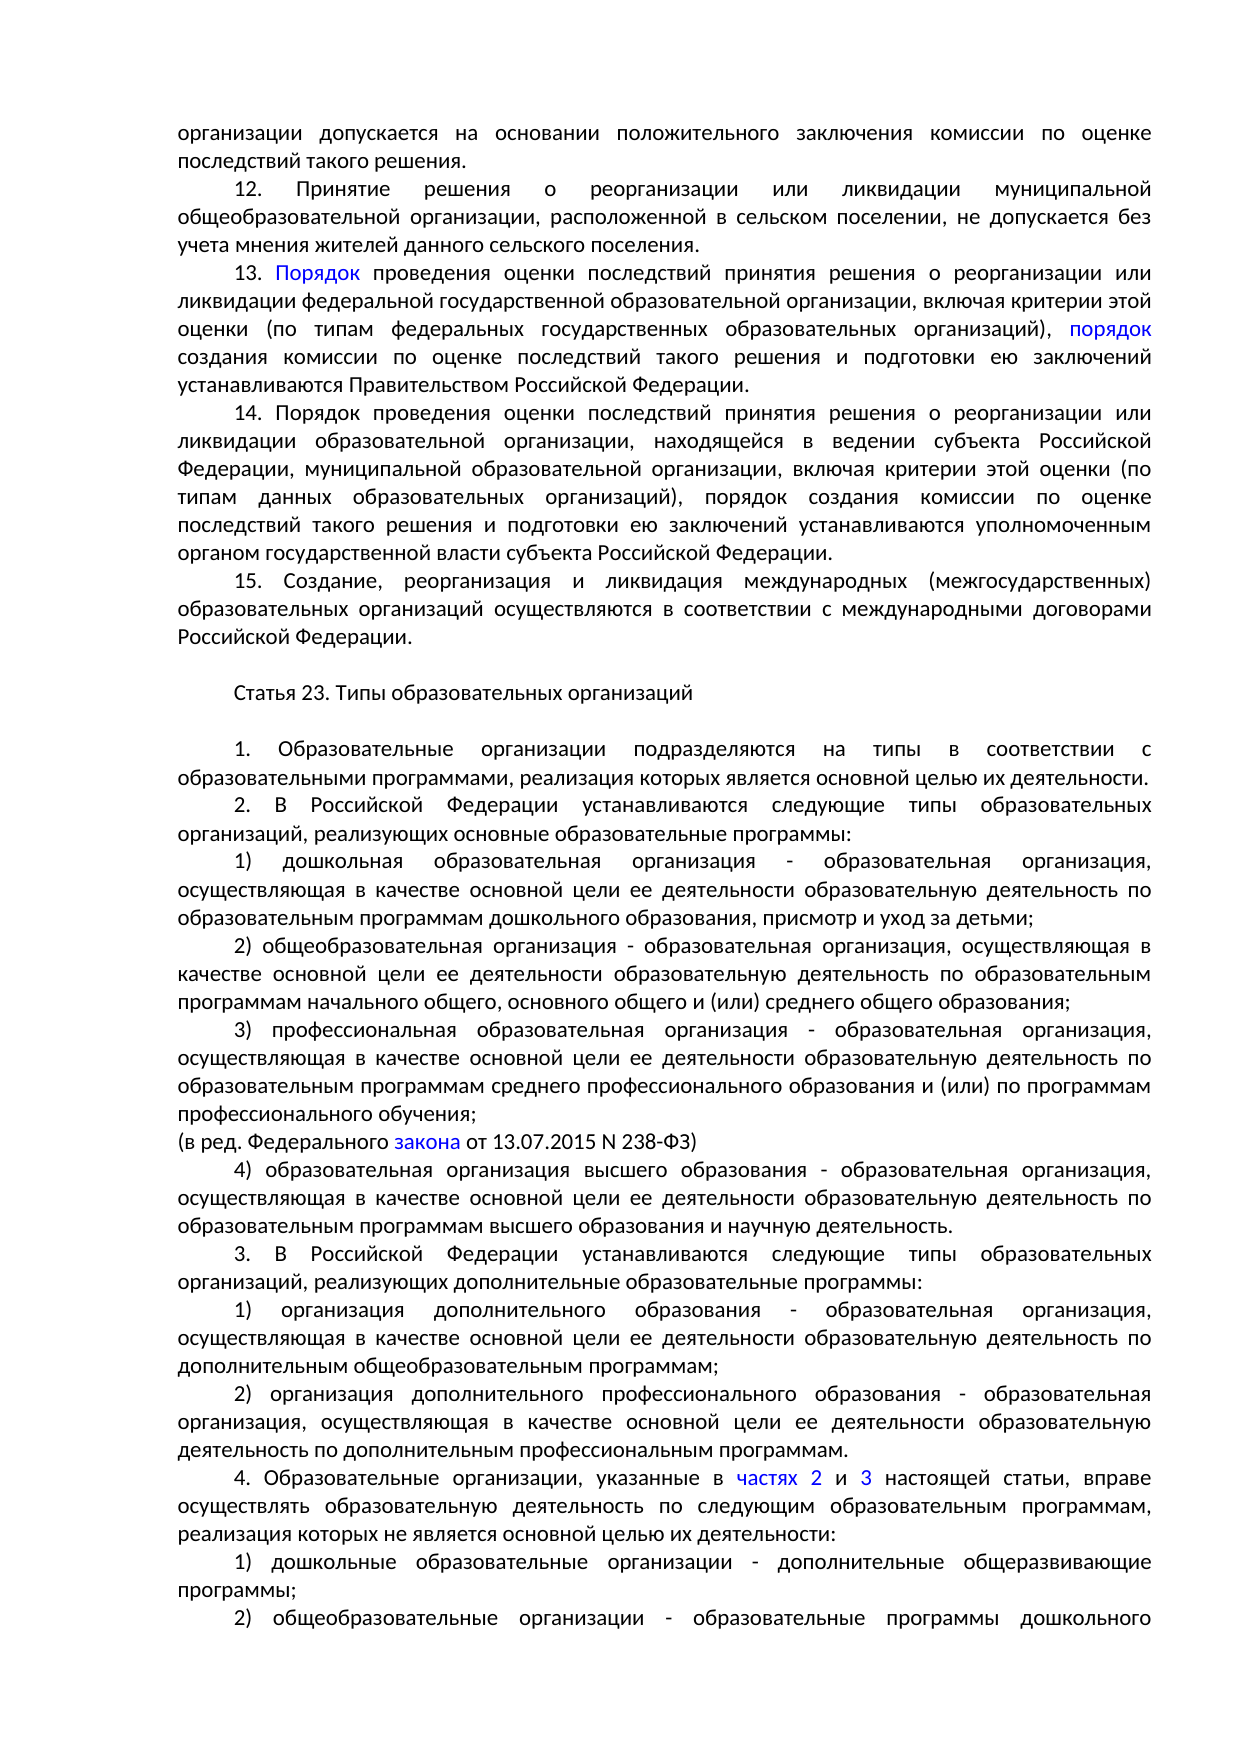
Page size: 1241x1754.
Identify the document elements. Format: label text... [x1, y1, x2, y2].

text 12. Принятие решения о реорганизации или ликвидации муниципальной общеобразовательной организации, расположенной в сельском поселении, не допускается без учета мнения жителей данного сельского поселения. [177, 174, 1152, 258]
text 2. В Российской Федерации устанавливаются следующие типы образовательных организаций, реализующих основные образовательные программы: [177, 791, 1152, 847]
text 3) профессиональная образовательная организация - образовательная организация, осуществляющая в качестве основной цели ее деятельности образовательную деятельность по образовательным программам среднего профессионального образования и (или) по программам профессионального обучения; [177, 1015, 1152, 1127]
text 3. В Российской Федерации устанавливаются следующие типы образовательных организаций, реализующих дополнительные образовательные программы: [177, 1239, 1152, 1295]
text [177, 118, 1152, 174]
text 2) общеобразовательная организация - образовательная организация, осуществляющая в качестве основной цели ее деятельности образовательную деятельность по образовательным программам начального общего, основного общего и (или) среднего общего образования; [177, 931, 1152, 1015]
text 1) организация дополнительного образования - образовательная организация, осуществляющая в качестве основной цели ее деятельности образовательную деятельность по дополнительным общеобразовательным программам; [177, 1295, 1152, 1379]
text (в ред. Федерального закона от 13.07.2015 N 238-ФЗ) [177, 1127, 1152, 1155]
text 4) образовательная организация высшего образования - образовательная организация, осуществляющая в качестве основной цели ее деятельности образовательную деятельность по образовательным программам высшего образования и научную деятельность. [177, 1155, 1152, 1239]
text 13. Порядок проведения оценки последствий принятия решения о реорганизации или ликвидации федеральной государственной образовательной организации, включая критерии этой оценки (по типам федеральных государственных образовательных организаций), порядок создания комиссии по оценке последствий такого решения и подготовки ею заключений устанавливаются Правительством Российской Федерации. [177, 258, 1152, 398]
text 15. Создание, реорганизация и ликвидация международных (межгосударственных) образовательных организаций осуществляются в соответствии с международными договорами Российской Федерации. [177, 566, 1152, 651]
text Статья 23. Типы образовательных организаций [177, 678, 1152, 707]
text 1) дошкольные образовательные организации - дополнительные общеразвивающие программы; [177, 1547, 1152, 1603]
text 2) организация дополнительного профессионального образования - образовательная организация, осуществляющая в качестве основной цели ее деятельности образовательную деятельность по дополнительным профессиональным программам. [177, 1379, 1152, 1463]
text 1) дошкольная образовательная организация - образовательная организация, осуществляющая в качестве основной цели ее деятельности образовательную деятельность по образовательным программам дошкольного образования, присмотр и уход за детьми; [177, 847, 1152, 931]
text 4. Образовательные организации, указанные в частях 2 и 3 настоящей статьи, вправе осуществлять образовательную деятельность по следующим образовательным программам, реализация которых не является основной целью их деятельности: [177, 1463, 1152, 1547]
text 1. Образовательные организации подразделяются на типы в соответствии с образовательными программами, реализация которых является основной целью их деятельности. [177, 734, 1152, 791]
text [177, 1603, 1152, 1631]
text 14. Порядок проведения оценки последствий принятия решения о реорганизации или ликвидации образовательной организации, находящейся в ведении субъекта Российской Федерации, муниципальной образовательной организации, включая критерии этой оценки (по типам данных образовательных организаций), порядок создания комиссии по оценке последствий такого решения и подготовки ею заключений устанавливаются уполномоченным органом государственной власти субъекта Российской Федерации. [177, 398, 1152, 566]
